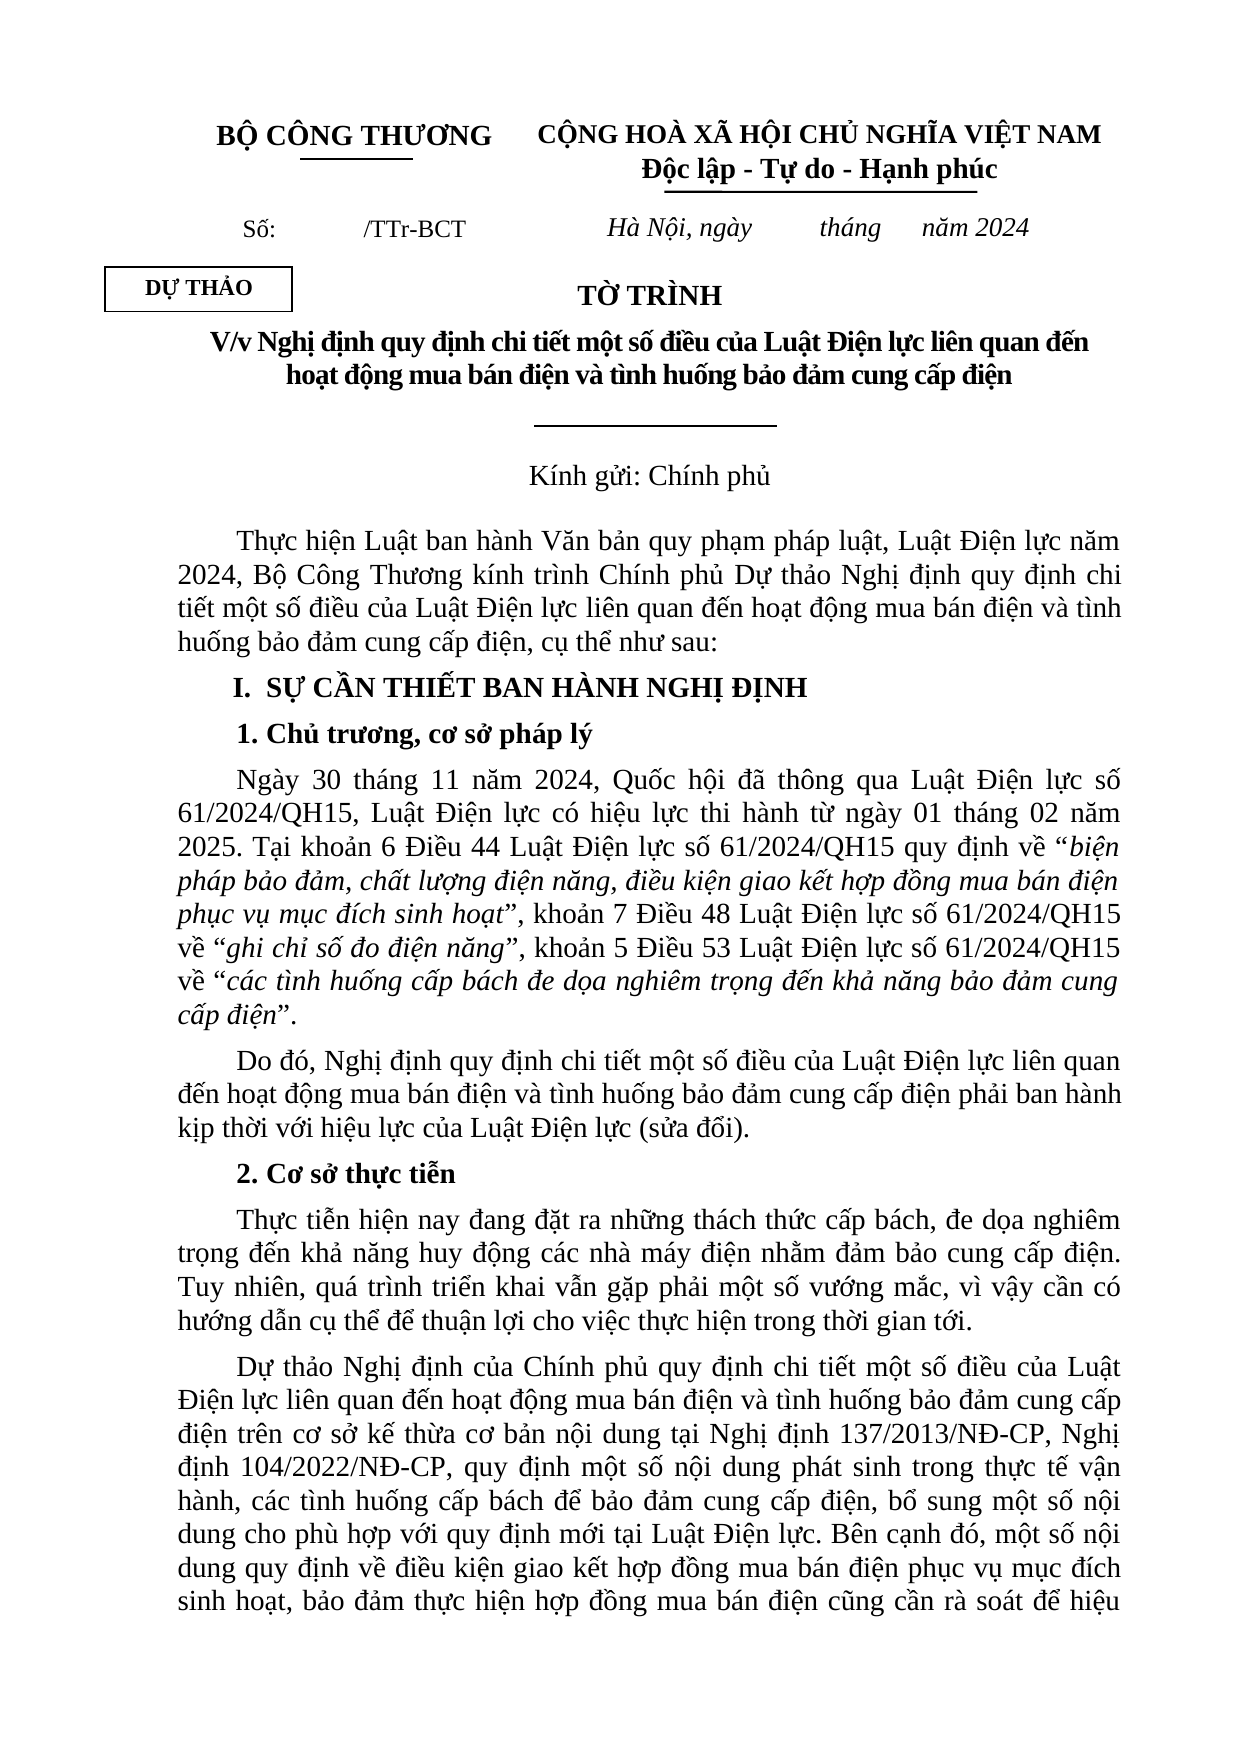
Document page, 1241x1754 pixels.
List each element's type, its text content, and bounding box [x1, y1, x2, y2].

list Cơ sở thực tiễn [236, 1156, 1122, 1189]
table_header BỘ CÔNG THƯƠNG Số: /TTr-BCT [185, 118, 524, 274]
list Thực hiện Luật ban hành Văn bản quy phạm pháp luật, Luật Điện lực năm 2024, Bộ Công Thương kính trình Chính phủ Dự thảo Nghị định quy định chi tiết một số điều của Luật Điện lực liên quan đến hoạt động mua bán điện và tình huống bảo đảm cung cấp điện, cụ thể như sau: [177, 523, 1122, 657]
text Thực tiễn hiện nay đang đặt ra những thách thức cấp bách, đe dọa nghiêm trọng đến khả năng huy động các nhà máy điện nhằm đảm bảo cung cấp điện. Tuy nhiên, quá trình triển khai vẫn gặp phải một số vướng mắc, vì vậy cần có hướng dẫn cụ thể để thuận lợi cho việc thực hiện trong thời gian tới. [177, 1202, 1122, 1336]
text hoạt động mua bán điện và tình huống bảo đảm cung cấp điện [177, 357, 1122, 391]
text Do đó, Nghị định quy định chi tiết một số điều của Luật Điện lực liên quan đến hoạt động mua bán điện và tình huống bảo đảm cung cấp điện phải ban hành kịp thời với hiệu lực của Luật Điện lực (sửa đổi). [177, 1043, 1122, 1143]
text Kính gửi: Chính phủ [177, 458, 1122, 492]
list SỰ CẦN THIẾT BAN HÀNH NGHỊ ĐỊNH [177, 670, 1122, 703]
text Ngày 30 tháng 11 năm 2024, Quốc hội đã thông qua Luật Điện lực số 61/2024/QH15, Luật Điện lực có hiệu lực thi hành từ ngày 01 tháng 02 năm 2025. Tại khoản 6 Điều 44 Luật Điện lực số 61/2024/QH15 quy định về “biện pháp bảo đảm, chất lượng điện năng, điều kiện giao kết hợp đồng mua bán điện phục vụ mục đích sinh hoạt”, khoản 7 Điều 48 Luật Điện lực số 61/2024/QH15 về “ghi chỉ số đo điện năng”, khoản 5 Điều 53 Luật Điện lực số 61/2024/QH15 về “các tình huống cấp bách đe dọa nghiêm trọng đến khả năng bảo đảm cung cấp điện”. [177, 762, 1122, 1030]
list Chủ trương, cơ sở pháp lý [236, 716, 1122, 749]
text V/v Nghị định quy định chi tiết một số điều của Luật Điện lực liên quan đến [177, 324, 1122, 357]
text TỜ TRÌNH [293, 274, 1122, 311]
table_header CỘNG HOÀ XÃ HỘI CHỦ NGHĨA VIỆT NAM Độc lập - Tự do - Hạnh phúc Hà Nội, ngày tháng năm 2024 [524, 118, 1115, 274]
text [177, 1349, 1122, 1617]
